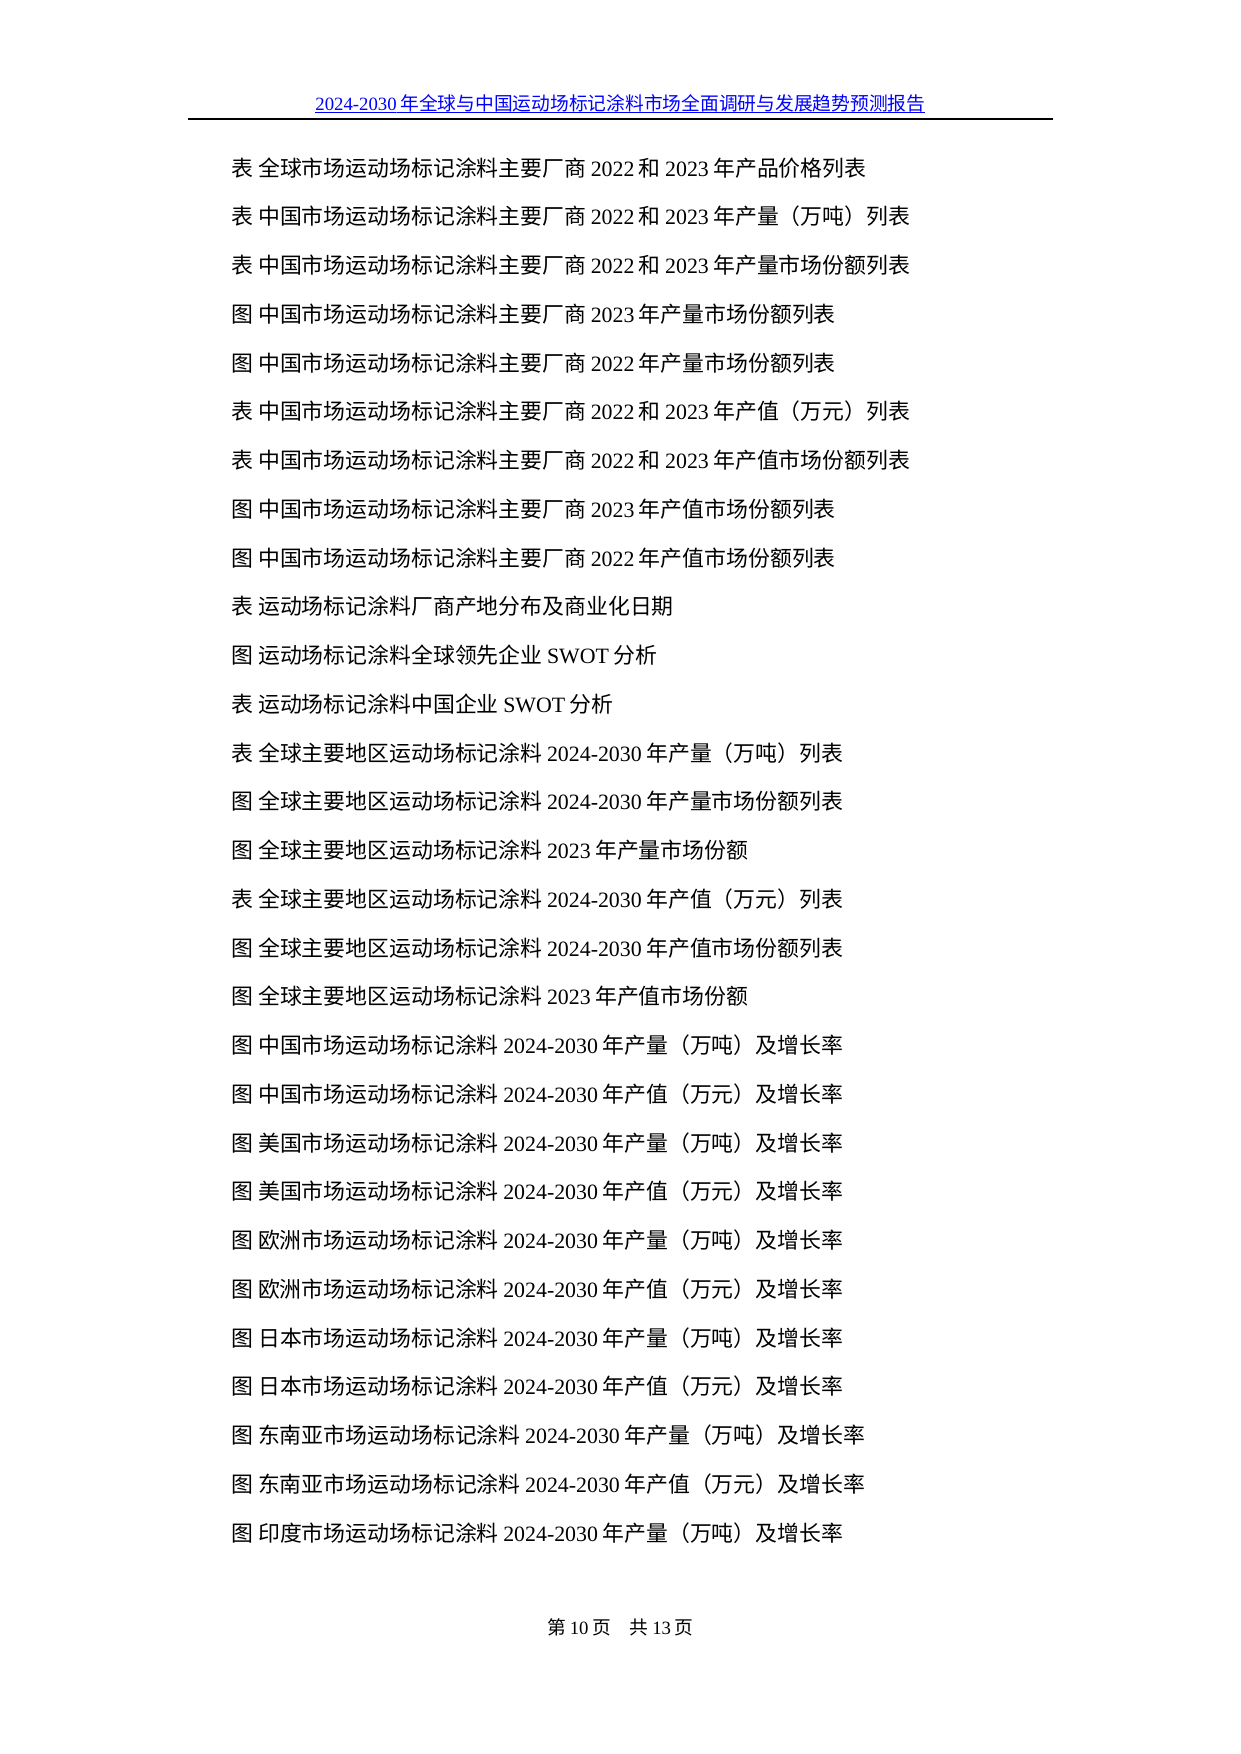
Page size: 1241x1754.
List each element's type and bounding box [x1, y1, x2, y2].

text [187, 150, 1053, 1548]
